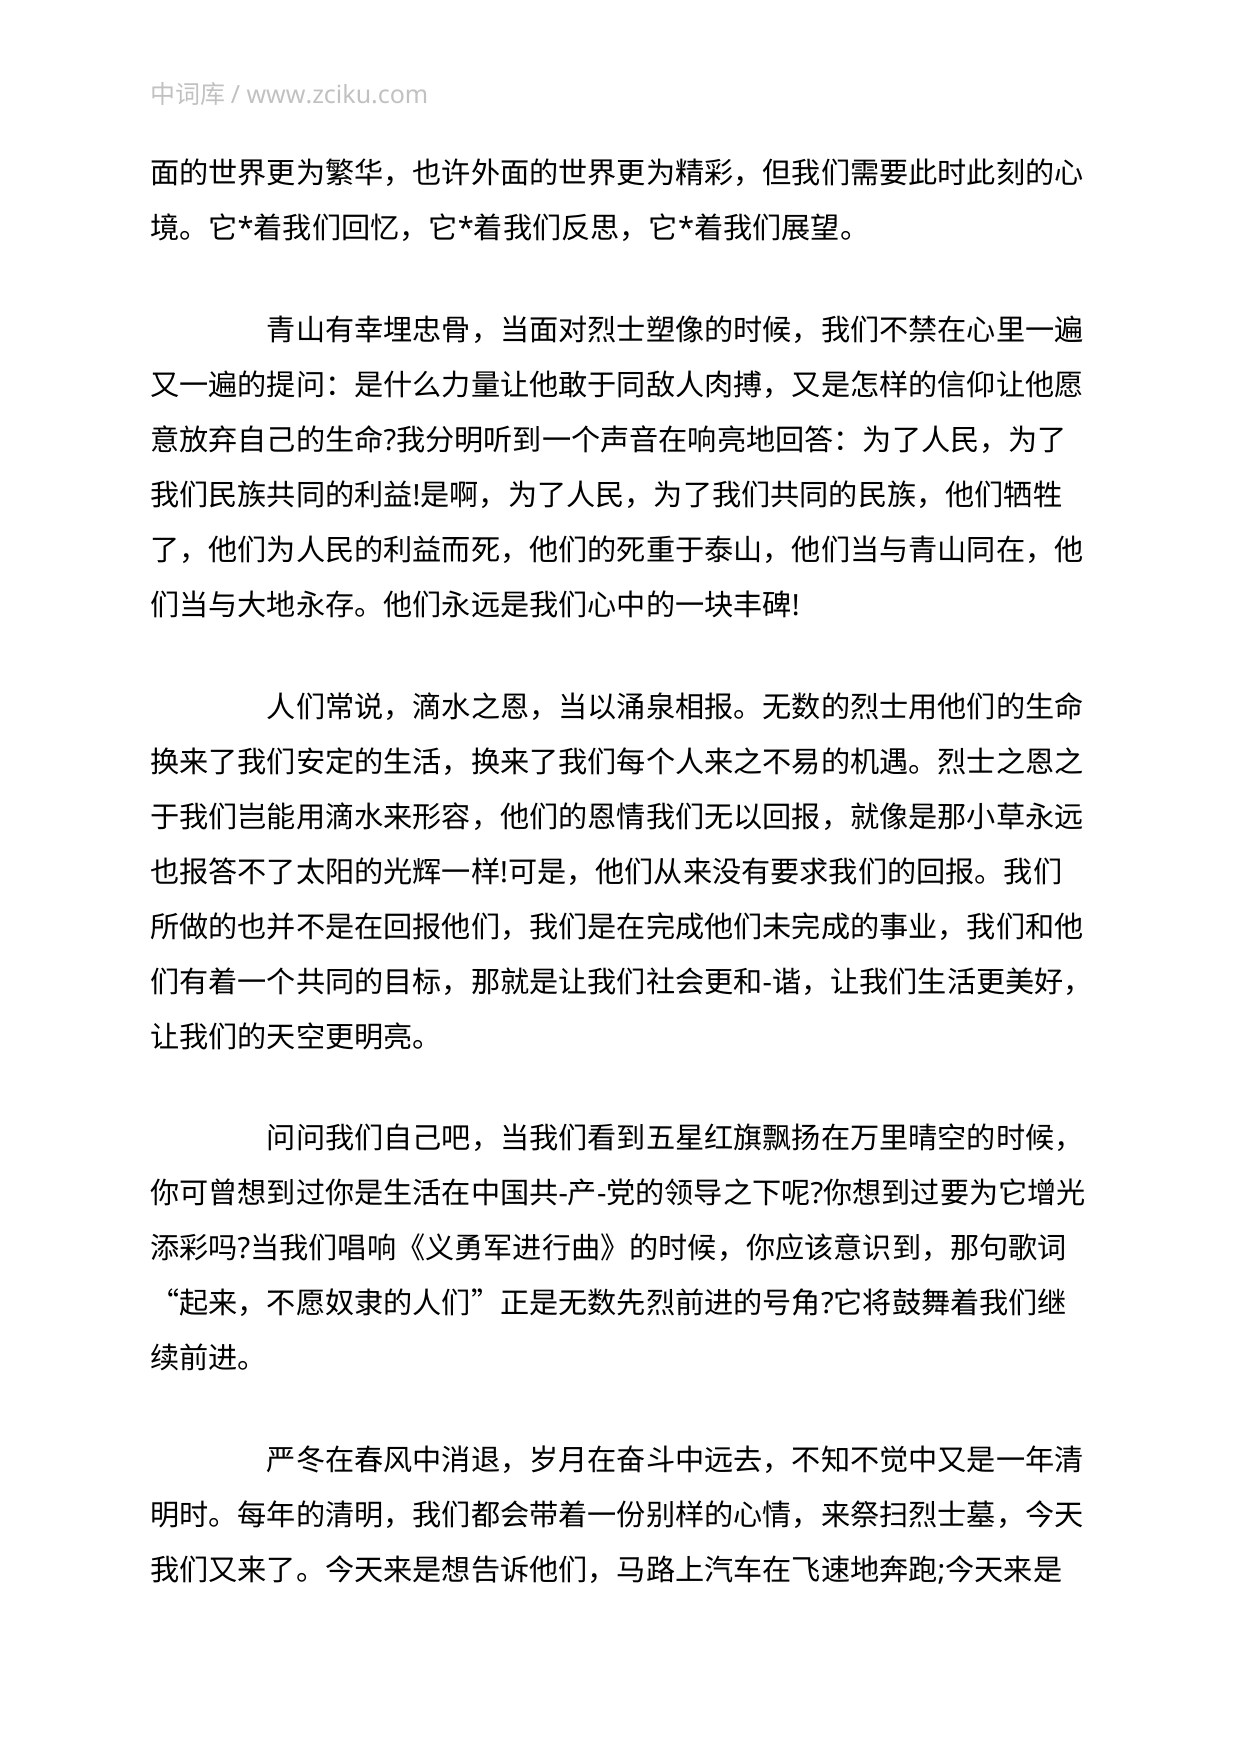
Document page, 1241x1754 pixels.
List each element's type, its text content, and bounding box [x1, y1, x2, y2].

text 青山有幸埋忠骨，当面对烈士塑像的时候，我们不禁在心里一遍又一遍的提问：是什么力量让他敢于同敌人肉搏，又是怎样的信仰让他愿意放弃自己的生命?我分明听到一个声音在响亮地回答：为了人民，为了我们民族共同的利益!是啊，为了人民，为了我们共同的民族，他们牺牲了，他们为人民的利益而死，他们的死重于泰山，他们当与青山同在，他们当与大地永存。他们永远是我们心中的一块丰碑! [150, 307, 1090, 624]
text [150, 150, 1090, 247]
text 人们常说，滴水之恩，当以涌泉相报。无数的烈士用他们的生命换来了我们安定的生活，换来了我们每个人来之不易的机遇。烈士之恩之于我们岂能用滴水来形容，他们的恩情我们无以回报，就像是那小草永远也报答不了太阳的光辉一样!可是，他们从来没有要求我们的回报。我们所做的也并不是在回报他们，我们是在完成他们未完成的事业，我们和他们有着一个共同的目标，那就是让我们社会更和-谐，让我们生活更美好，让我们的天空更明亮。 [150, 683, 1090, 1055]
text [150, 1437, 1090, 1589]
text 问问我们自己吧，当我们看到五星红旗飘扬在万里晴空的时候，你可曾想到过你是生活在中国共-产-党的领导之下呢?你想到过要为它增光添彩吗?当我们唱响《义勇军进行曲》的时候，你应该意识到，那句歌词“起来，不愿奴隶的人们”正是无数先烈前进的号角?它将鼓舞着我们继续前进。 [150, 1115, 1090, 1377]
